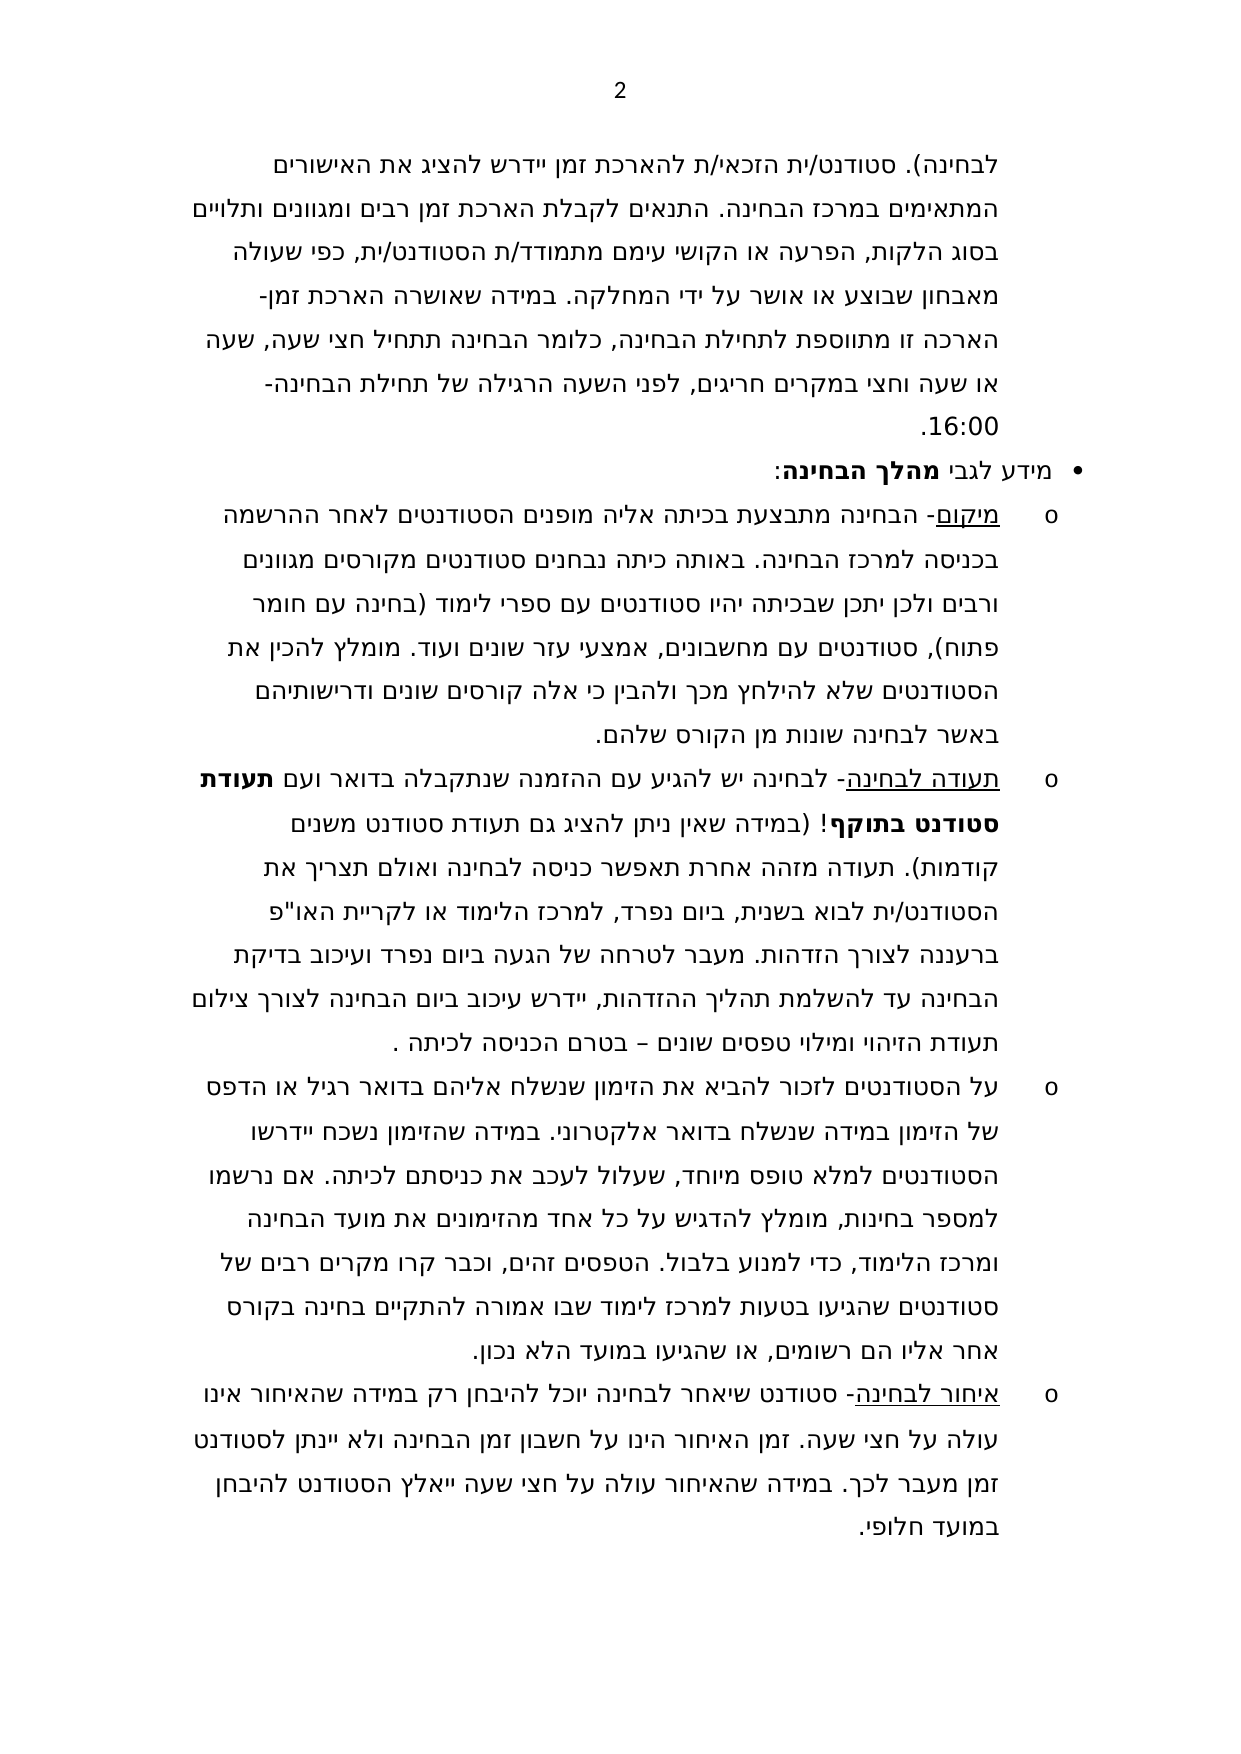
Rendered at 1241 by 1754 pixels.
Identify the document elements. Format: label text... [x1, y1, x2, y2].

list מידע לגבי מהלך הבחינה: [187, 456, 1073, 485]
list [187, 150, 1044, 442]
list תעודה לבחינה- לבחינה יש להגיע עם ההזמנה שנתקבלה בדואר ועם תעודת סטודנט בתוקף! (במידה שאין ניתן להציג גם תעודת סטודנט משנים קודמות). תעודה מזהה אחרת תאפשר כניסה לבחינה ואולם תצריך את הסטודנט/ית לבוא בשנית, ביום נפרד, למרכז הלימוד או לקריית האו"פ ברעננה לצורך הזדהות. מעבר לטרחה של הגעה ביום נפרד ועיכוב בדיקת הבחינה עד להשלמת תהליך ההזדהות, יידרש עיכוב ביום הבחינה לצורך צילום תעודת הזיהוי ומילוי טפסים שונים – בטרם הכניסה לכיתה . [187, 764, 1044, 1057]
list איחור לבחינה- סטודנט שיאחר לבחינה יוכל להיבחן רק במידה שהאיחור אינו עולה על חצי שעה. זמן האיחור הינו על חשבון זמן הבחינה ולא יינתן לסטודנט זמן מעבר לכך. במידה שהאיחור עולה על חצי שעה ייאלץ הסטודנט להיבחן במועד חלופי. [187, 1380, 1044, 1542]
list על הסטודנטים לזכור להביא את הזימון שנשלח אליהם בדואר רגיל או הדפס של הזימון במידה שנשלח בדואר אלקטרוני. במידה שהזימון נשכח יידרשו הסטודנטים למלא טופס מיוחד, שעלול לעכב את כניסתם לכיתה. אם נרשמו למספר בחינות, מומלץ להדגיש על כל אחד מהזימונים את מועד הבחינה ומרכז הלימוד, כדי למנוע בלבול. הטפסים זהים, וכבר קרו מקרים רבים של סטודנטים שהגיעו בטעות למרכז לימוד שבו אמורה להתקיים בחינה בקורס אחר אליו הם רשומים, או שהגיעו במועד הלא נכון. [187, 1072, 1044, 1365]
list מיקום- הבחינה מתבצעת בכיתה אליה מופנים הסטודנטים לאחר ההרשמה בכניסה למרכז הבחינה. באותה כיתה נבחנים סטודנטים מקורסים מגוונים ורבים ולכן יתכן שבכיתה יהיו סטודנטים עם ספרי לימוד (בחינה עם חומר פתוח), סטודנטים עם מחשבונים, אמצעי עזר שונים ועוד. מומלץ להכין את הסטודנטים שלא להילחץ מכך ולהבין כי אלה קורסים שונים ודרישותיהם באשר לבחינה שונות מן הקורס שלהם. [187, 500, 1044, 749]
